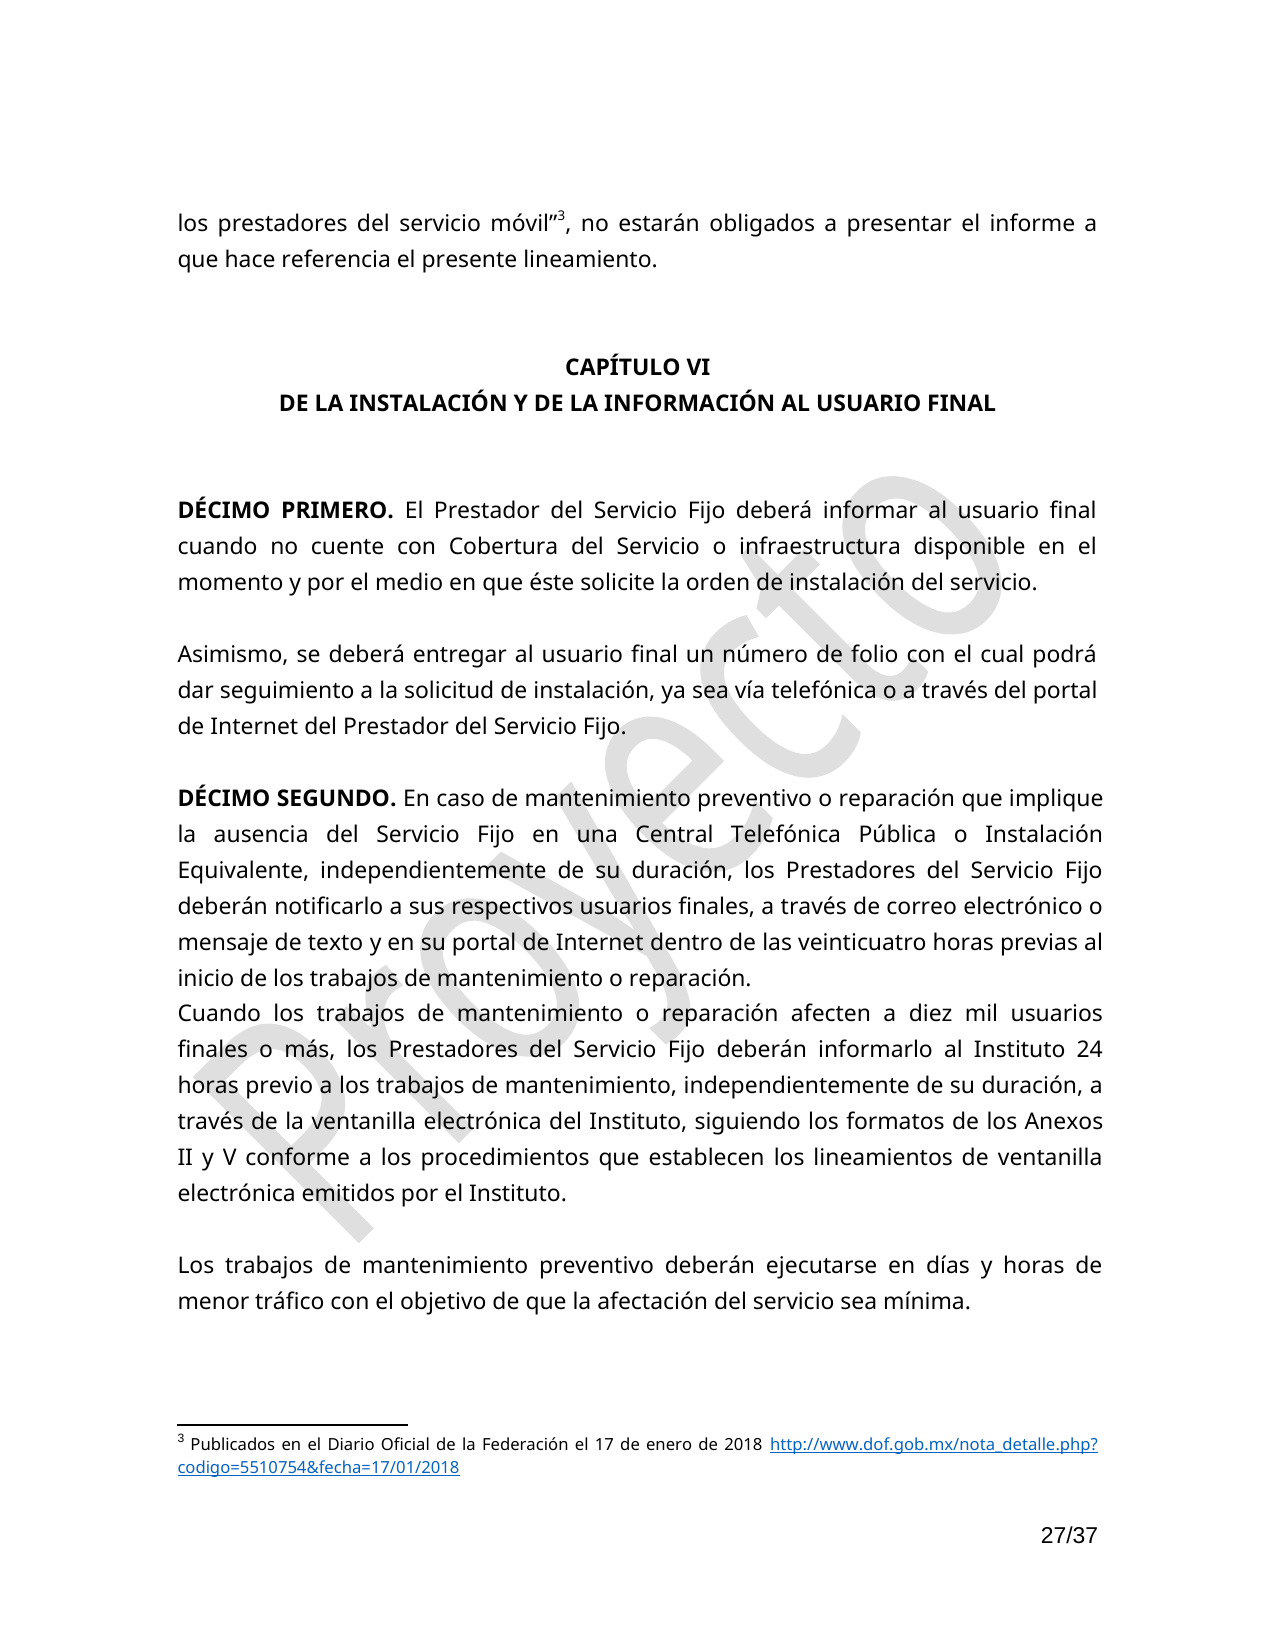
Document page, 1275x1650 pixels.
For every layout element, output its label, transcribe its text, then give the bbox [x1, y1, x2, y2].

text Asimismo, se deberá entregar al usuario final un número de folio con el cual podrá dar seguimiento a la solicitud de instalación, ya sea vía telefónica o a través del portal de Internet del Prestador del Servicio Fijo. [177, 638, 1098, 741]
text DÉCIMO SEGUNDO. En caso de mantenimiento preventivo o reparación que implique la ausencia del Servicio Fijo en una Central Telefónica Pública o Instalación Equivalente, independientemente de su duración, los Prestadores del Servicio Fijo deberán notificarlo a sus respectivos usuarios finales, a través de correo electrónico o mensaje de texto y en su portal de Internet dentro de las veinticuatro horas previas al inicio de los trabajos de mantenimiento o reparación. [177, 782, 1104, 993]
text Cuando los trabajos de mantenimiento o reparación afecten a diez mil usuarios finales o más, los Prestadores del Servicio Fijo deberán informarlo al Instituto 24 horas previo a los trabajos de mantenimiento, independientemente de su duración, a través de la ventanilla electrónica del Instituto, siguiendo los formatos de los Anexos II y V conforme a los procedimientos que establecen los lineamientos de ventanilla electrónica emitidos por el Instituto. [177, 997, 1104, 1208]
text DÉCIMO PRIMERO. El Prestador del Servicio Fijo deberá informar al usuario final cuando no cuente con Cobertura del Servicio o infraestructura disponible en el momento y por el medio en que éste solicite la orden de instalación del servicio. [177, 494, 1098, 597]
text CAPÍTULO VI [177, 351, 1098, 382]
text DE LA INSTALACIÓN Y DE LA INFORMACIÓN AL USUARIO FINAL [177, 386, 1098, 418]
text Los trabajos de mantenimiento preventivo deberán ejecutarse en días y horas de menor tráfico con el objetivo de que la afectación del servicio sea mínima. [177, 1249, 1104, 1316]
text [177, 207, 1098, 274]
